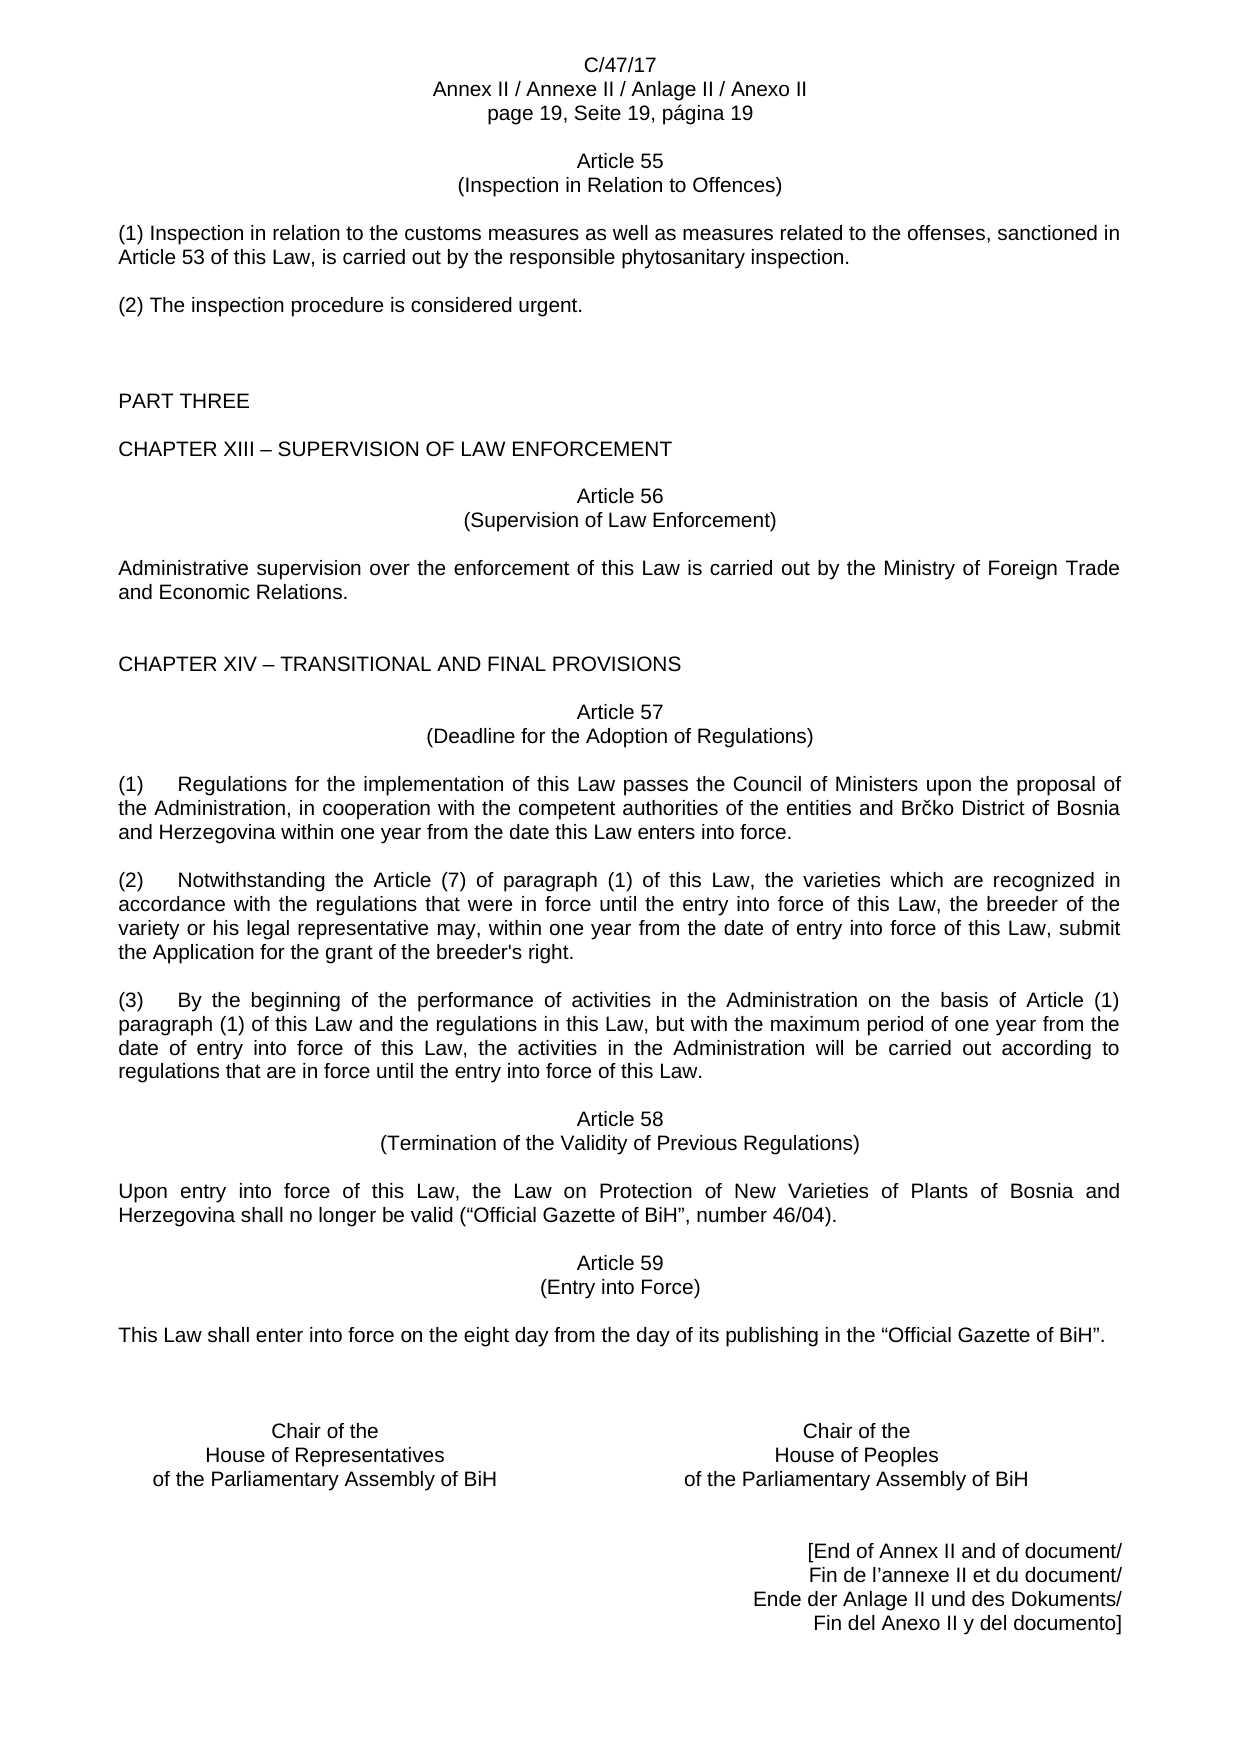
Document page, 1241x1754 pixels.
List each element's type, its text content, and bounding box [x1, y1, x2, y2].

text Article 57 [118, 700, 1122, 724]
text of the Parliamentary Assembly of BiH of the Parliamentary Assembly of BiH [118, 1467, 1122, 1491]
text Fin de l’annexe II et du document/ [118, 1562, 1122, 1586]
text House of Representatives House of Peoples [118, 1443, 1122, 1467]
text (2) The inspection procedure is considered urgent. [118, 293, 1122, 317]
text Article 55 [118, 149, 1122, 173]
text [End of Annex II and of document/ [118, 1538, 1122, 1562]
text (Entry into Force) [118, 1275, 1122, 1299]
text Article 59 [118, 1251, 1122, 1275]
text Article 56 [118, 484, 1122, 508]
text PART THREE [118, 388, 1122, 412]
text (Supervision of Law Enforcement) [118, 508, 1122, 532]
text Article 58 [118, 1107, 1122, 1131]
text (3) By the beginning of the performance of activities in the Administration on the basis of Article (1) paragraph (1) of this Law and the regulations in this Law, but with the maximum period of one year from the date of entry into force of this Law, the activities in the Administration will be carried out according to regulations that are in force until the entry into force of this Law. [118, 987, 1122, 1083]
text Fin del Anexo II y del documento] [118, 1610, 1122, 1634]
text (Inspection in Relation to Offences) [118, 173, 1122, 197]
text Upon entry into force of this Law, the Law on Protection of New Varieties of Plants of Bosnia and Herzegovina shall no longer be valid (“Official Gazette of BiH”, number 46/04). [118, 1179, 1122, 1227]
text (Deadline for the Adoption of Regulations) [118, 724, 1122, 748]
text CHAPTER XIV – TRANSITIONAL AND FINAL PROVISIONS [118, 652, 1122, 676]
text (Termination of the Validity of Previous Regulations) [118, 1131, 1122, 1155]
text Ende der Anlage II und des Dokuments/ [118, 1586, 1122, 1610]
text (2) Notwithstanding the Article (7) of paragraph (1) of this Law, the varieties which are recognized in accordance with the regulations that were in force until the entry into force of this Law, the breeder of the variety or his legal representative may, within one year from the date of entry into force of this Law, submit the Application for the grant of the breeder's right. [118, 868, 1122, 963]
text Chair of the Chair of the [118, 1419, 1122, 1443]
text Administrative supervision over the enforcement of this Law is carried out by the Ministry of Foreign Trade and Economic Relations. [118, 556, 1122, 604]
text (1) Inspection in relation to the customs measures as well as measures related to the offenses, sanctioned in Article 53 of this Law, is carried out by the responsible phytosanitary inspection. [118, 221, 1122, 269]
text CHAPTER XIII – SUPERVISION OF LAW ENFORCEMENT [118, 436, 1122, 460]
text This Law shall enter into force on the eight day from the day of its publishing in the “Official Gazette of BiH”. [118, 1323, 1122, 1347]
text (1) Regulations for the implementation of this Law passes the Council of Ministers upon the proposal of the Administration, in cooperation with the competent authorities of the entities and Brčko District of Bosnia and Herzegovina within one year from the date this Law enters into force. [118, 772, 1122, 844]
